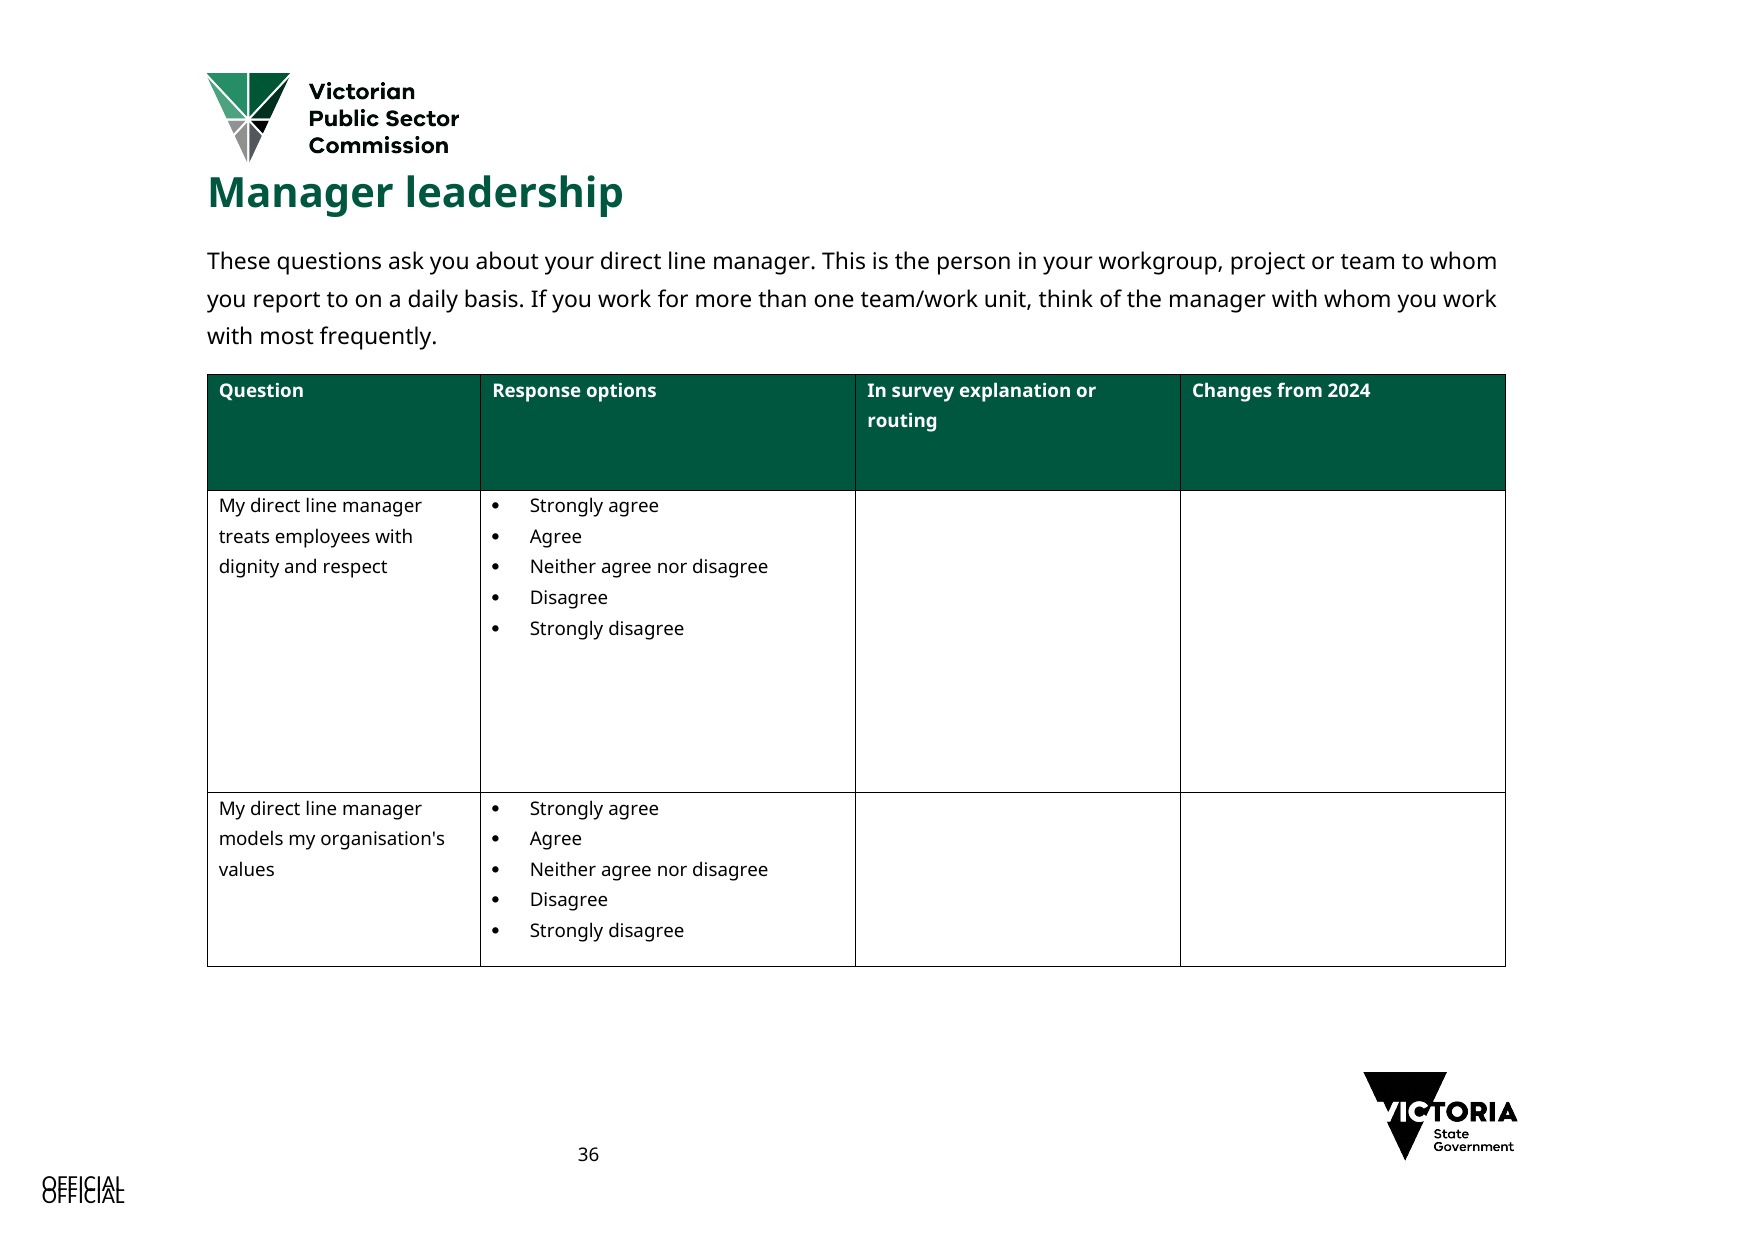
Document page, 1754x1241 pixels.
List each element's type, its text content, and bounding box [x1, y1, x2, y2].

table_cell My direct line manager models my organisation's values [208, 793, 480, 966]
text These questions ask you about your direct line manager. This is the person in your workgroup, project or team to whom you report to on a daily basis. If you work for more than one team/work unit, think of the manager with whom you work with most frequently. [207, 245, 1518, 351]
table_header Response options [481, 375, 855, 490]
table_cell Strongly agree Agree Neither agree nor disagree Disagree Strongly disagree [481, 793, 855, 966]
table_cell [856, 491, 1180, 792]
table_cell My direct line manager treats employees with dignity and respect [208, 491, 480, 792]
table_cell Strongly agree Agree Neither agree nor disagree Disagree Strongly disagree [481, 491, 855, 792]
table_header Question [208, 375, 480, 490]
picture [206, 73, 459, 163]
table_cell [856, 793, 1180, 966]
subtitle Manager leadership [207, 162, 1518, 219]
table_cell [1181, 491, 1505, 792]
table_cell [1181, 793, 1505, 966]
picture [1363, 1072, 1518, 1161]
table_header In survey explanation or routing [856, 375, 1180, 490]
table_header Changes from 2024 [1181, 375, 1505, 490]
